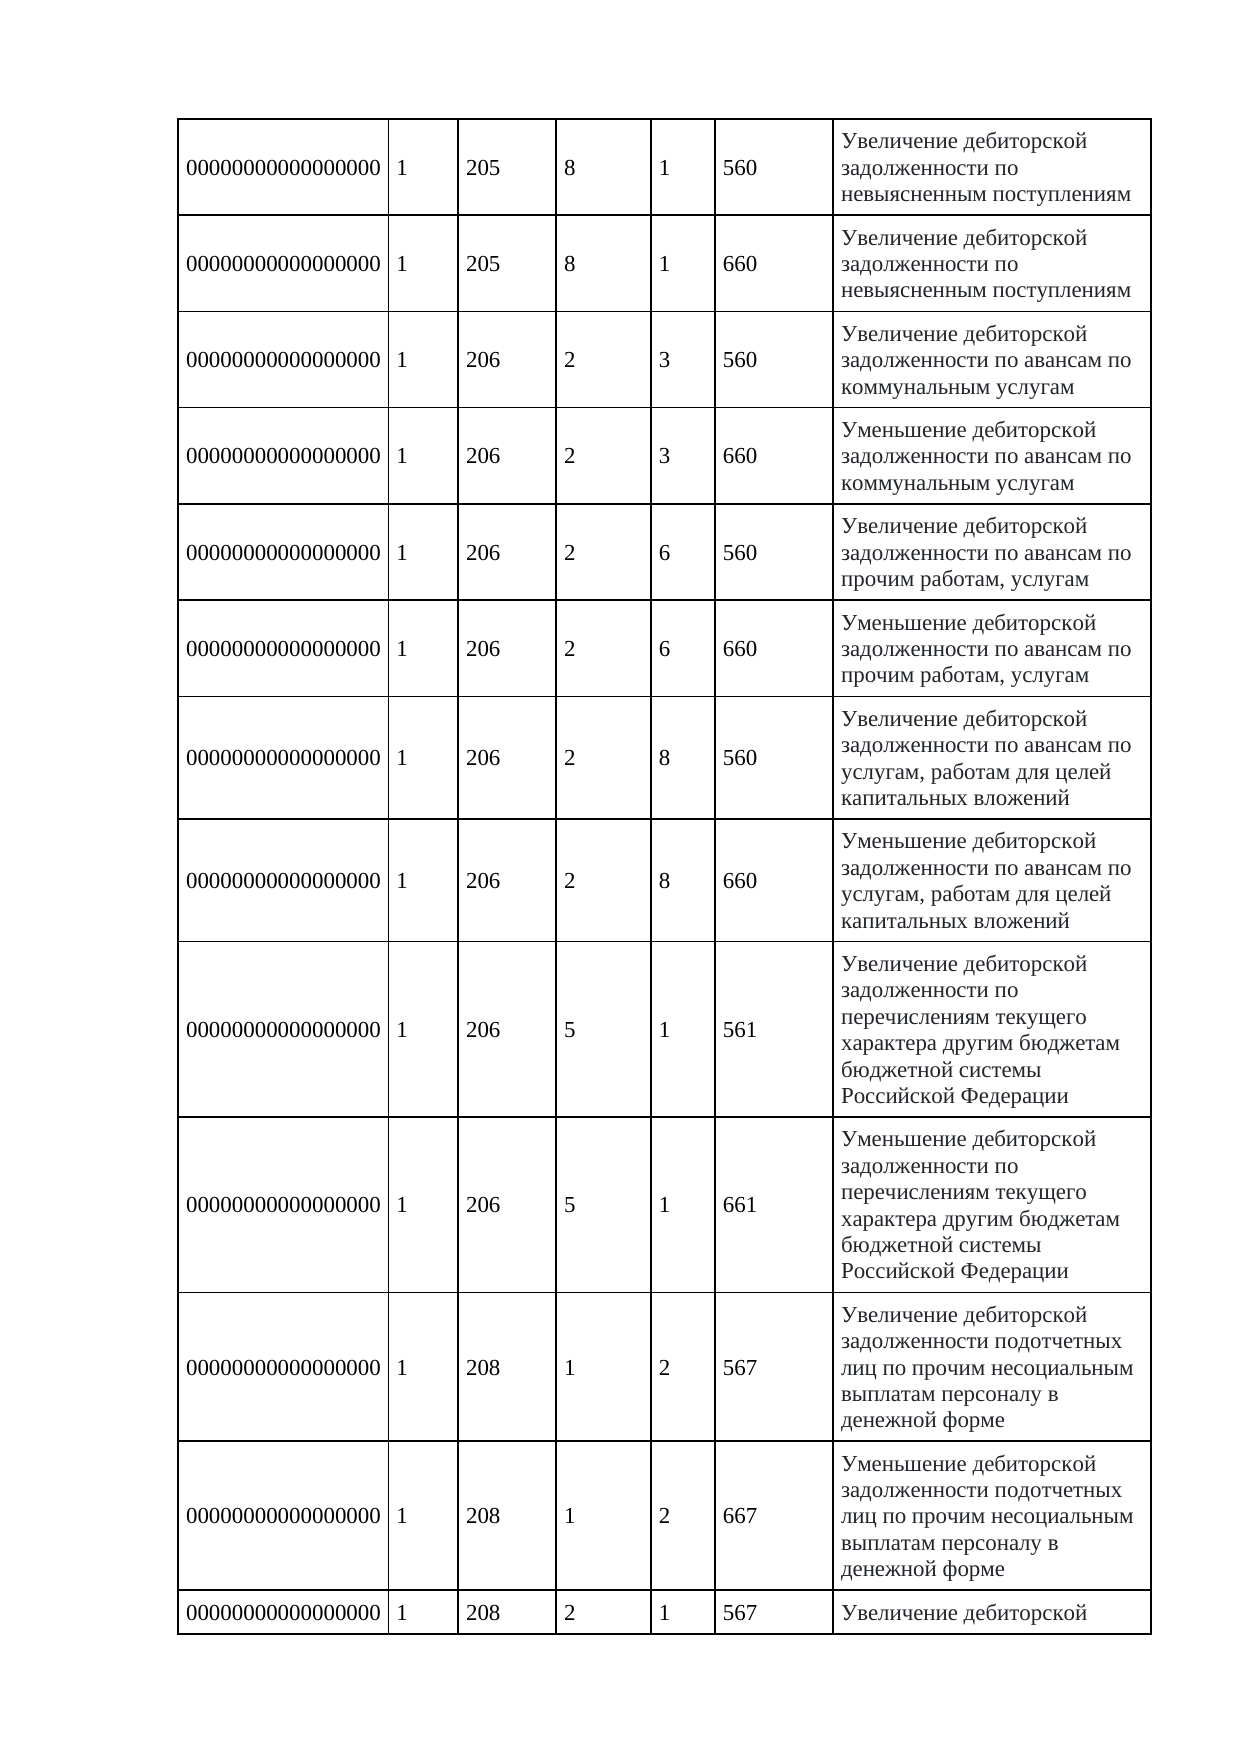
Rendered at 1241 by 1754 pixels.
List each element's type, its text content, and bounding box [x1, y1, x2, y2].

table_cell 6 [652, 601, 714, 696]
table_cell 208 [459, 1442, 555, 1589]
table_cell 1 [389, 1442, 457, 1589]
table_cell Уменьшение дебиторской задолженности подотчетных лиц по прочим несоциальным выплатам персоналу в денежной форме [834, 1442, 1150, 1589]
table_cell 1 [389, 942, 457, 1116]
table_cell 00000000000000000 [179, 505, 388, 599]
table_cell 00000000000000000 [179, 697, 388, 818]
table_cell 1 [389, 120, 457, 214]
table_cell 2 [557, 601, 650, 696]
table_cell 205 [459, 120, 555, 214]
table_cell Увеличение дебиторской задолженности по авансам по прочим работам, услугам [834, 505, 1150, 599]
table_cell 1 [652, 120, 714, 214]
table_cell 1 [389, 216, 457, 311]
table_cell 1 [389, 697, 457, 818]
table_cell 1 [389, 1591, 457, 1633]
table_cell 2 [557, 820, 650, 941]
table_cell 1 [557, 1293, 650, 1440]
table_cell 206 [459, 697, 555, 818]
table_cell 660 [716, 408, 832, 503]
table_cell 1 [389, 408, 457, 503]
table_cell 00000000000000000 [179, 312, 388, 407]
table_cell 2 [557, 312, 650, 407]
table_cell Уменьшение дебиторской задолженности по авансам по коммунальным услугам [834, 408, 1150, 503]
table_cell Увеличение дебиторской задолженности по перечислениям текущего характера другим бюджетам бюджетной системы Российской Федерации [834, 942, 1150, 1116]
table_cell 561 [716, 942, 832, 1116]
table_cell 8 [557, 216, 650, 311]
table_cell 3 [652, 408, 714, 503]
table_cell Уменьшение дебиторской задолженности по перечислениям текущего характера другим бюджетам бюджетной системы Российской Федерации [834, 1118, 1150, 1291]
table_cell 567 [716, 1293, 832, 1440]
table_cell 208 [459, 1293, 555, 1440]
table_cell 206 [459, 312, 555, 407]
table_cell 5 [557, 1118, 650, 1291]
table_cell 660 [716, 216, 832, 311]
table_cell 00000000000000000 [179, 1293, 388, 1440]
table_cell 00000000000000000 [179, 1118, 388, 1291]
table_cell 560 [716, 120, 832, 214]
table_cell 1 [389, 1118, 457, 1291]
table_cell 00000000000000000 [179, 120, 388, 214]
table_cell 1 [652, 1118, 714, 1291]
table_cell Увеличение дебиторской задолженности по авансам по коммунальным услугам [834, 312, 1150, 407]
table_cell 5 [557, 942, 650, 1116]
table_cell 2 [652, 1293, 714, 1440]
table_cell 1 [652, 942, 714, 1116]
table_cell 00000000000000000 [179, 1442, 388, 1589]
table_cell 208 [459, 1591, 555, 1633]
table_cell 1 [389, 1293, 457, 1440]
table_cell Увеличение дебиторской задолженности по авансам по услугам, работам для целей капитальных вложений [834, 697, 1150, 818]
table_cell 205 [459, 216, 555, 311]
table_cell 00000000000000000 [179, 408, 388, 503]
table_cell 206 [459, 408, 555, 503]
table_cell 00000000000000000 [179, 216, 388, 311]
table_cell 1 [389, 505, 457, 599]
table_cell Увеличение дебиторской задолженности по невыясненным поступлениям [834, 120, 1150, 214]
table_cell 560 [716, 312, 832, 407]
table_cell 1 [652, 1591, 714, 1633]
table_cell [834, 1591, 1150, 1633]
table_cell 1 [389, 601, 457, 696]
table_cell 2 [557, 408, 650, 503]
table_cell 206 [459, 1118, 555, 1291]
table_cell 8 [652, 697, 714, 818]
table_cell Увеличение дебиторской задолженности по невыясненным поступлениям [834, 216, 1150, 311]
table_cell Уменьшение дебиторской задолженности по авансам по прочим работам, услугам [834, 601, 1150, 696]
table_cell 2 [652, 1442, 714, 1589]
table_cell 667 [716, 1442, 832, 1589]
table_cell 660 [716, 601, 832, 696]
table_cell 8 [557, 120, 650, 214]
table_cell 00000000000000000 [179, 820, 388, 941]
table_cell 660 [716, 820, 832, 941]
table_cell 567 [716, 1591, 832, 1633]
table_cell 2 [557, 505, 650, 599]
table_cell 560 [716, 505, 832, 599]
table_cell 206 [459, 942, 555, 1116]
table_cell 206 [459, 601, 555, 696]
table_cell 00000000000000000 [179, 942, 388, 1116]
table_cell 00000000000000000 [179, 601, 388, 696]
table_cell Увеличение дебиторской задолженности подотчетных лиц по прочим несоциальным выплатам персоналу в денежной форме [834, 1293, 1150, 1440]
table_cell 1 [389, 312, 457, 407]
table_cell 661 [716, 1118, 832, 1291]
table_cell 8 [652, 820, 714, 941]
table_cell 6 [652, 505, 714, 599]
table_cell 2 [557, 697, 650, 818]
table_cell 00000000000000000 [179, 1591, 388, 1633]
table_cell 560 [716, 697, 832, 818]
table_cell 1 [389, 820, 457, 941]
table_cell Уменьшение дебиторской задолженности по авансам по услугам, работам для целей капитальных вложений [834, 820, 1150, 941]
table_cell 1 [557, 1442, 650, 1589]
table_cell 1 [652, 216, 714, 311]
table_cell 2 [557, 1591, 650, 1633]
table_cell 206 [459, 505, 555, 599]
table_cell 206 [459, 820, 555, 941]
table_cell 3 [652, 312, 714, 407]
